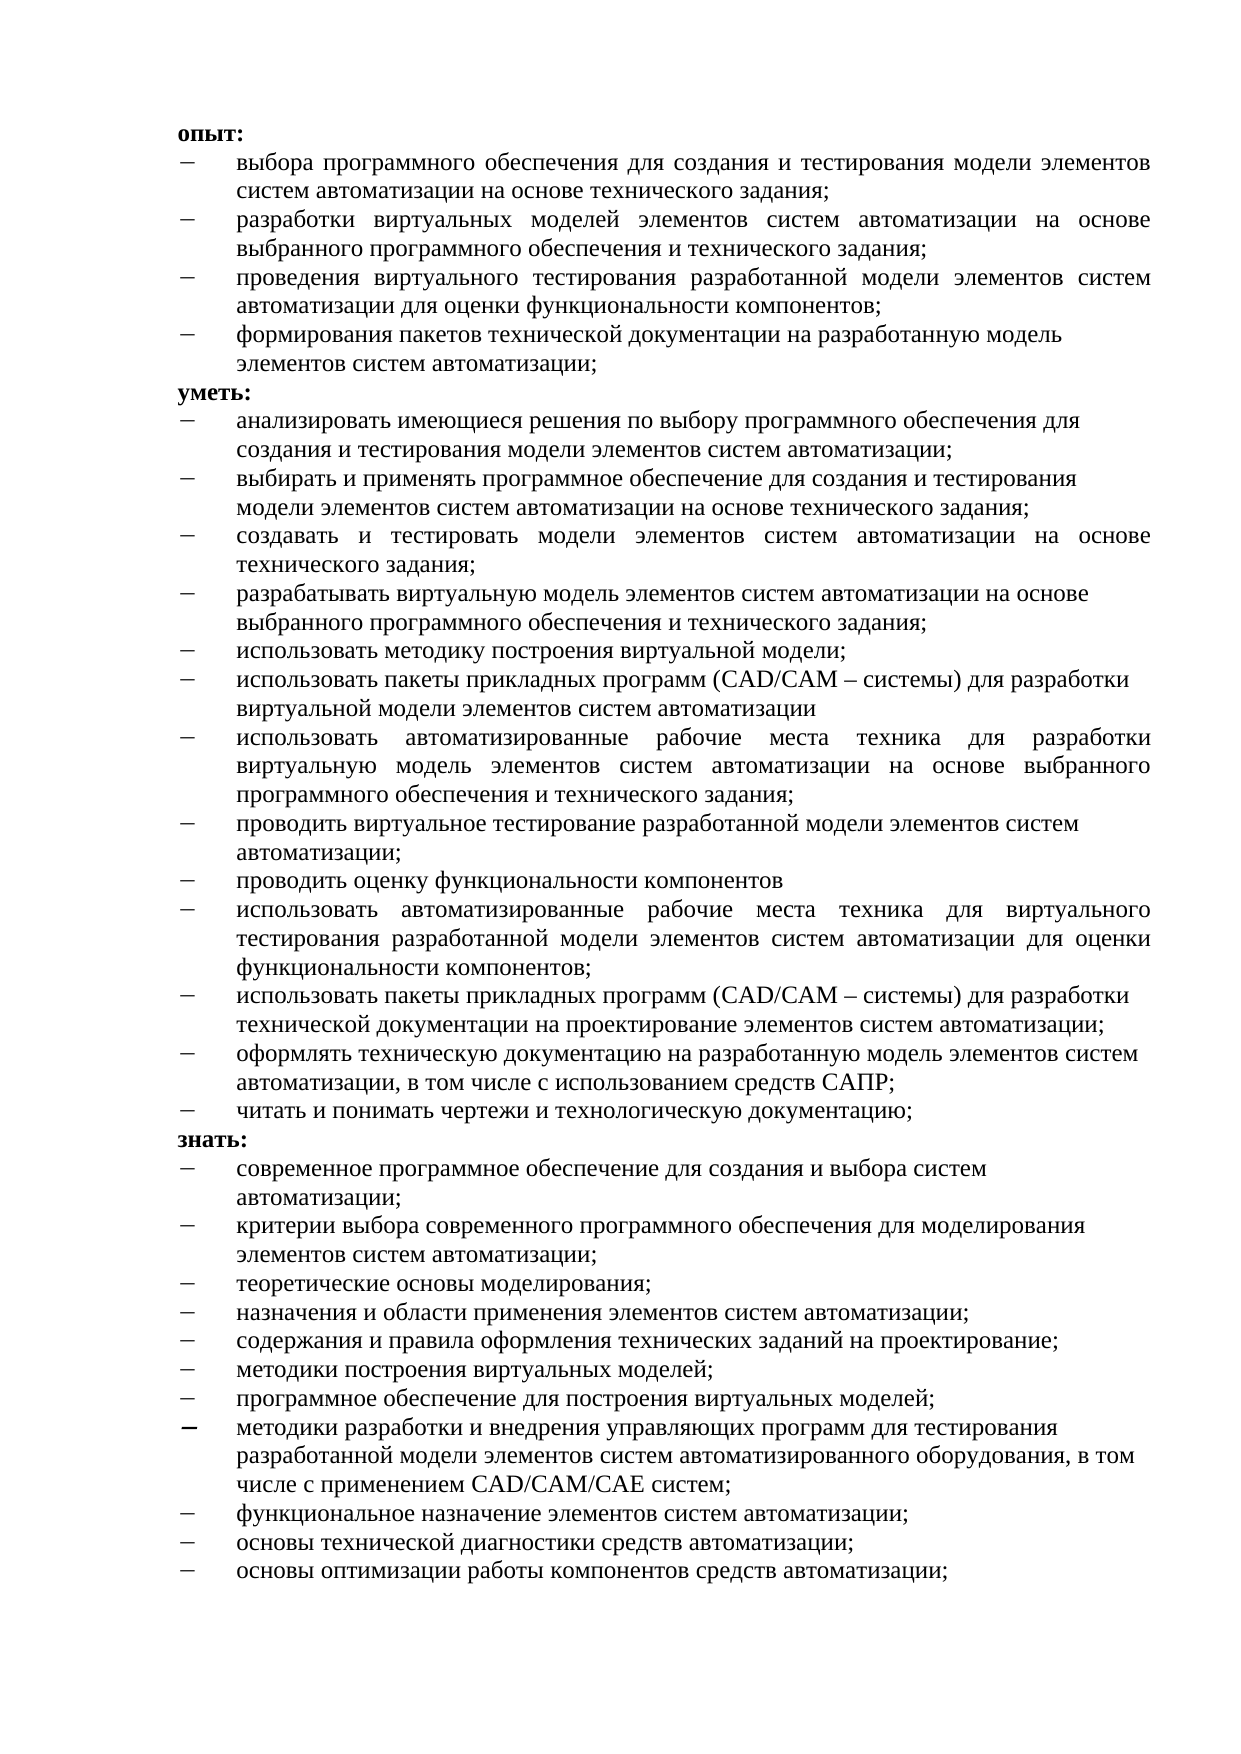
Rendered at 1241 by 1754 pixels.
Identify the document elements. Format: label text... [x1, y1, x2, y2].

list проводить оценку функциональности компонентов [177, 866, 1152, 894]
list современное программное обеспечение для создания и выбора систем автоматизации; [177, 1153, 1152, 1211]
list создавать и тестировать модели элементов систем автоматизации на основе технического задания; [177, 521, 1152, 578]
list проводить виртуальное тестирование разработанной модели элементов систем автоматизации; [177, 808, 1152, 866]
list методики построения виртуальных моделей; [177, 1354, 1152, 1383]
text знать: [177, 1124, 1152, 1153]
list формирования пакетов технической документации на разработанную модель элементов систем автоматизации; [177, 319, 1152, 377]
list содержания и правила оформления технических заданий на проектирование; [177, 1326, 1152, 1354]
list разработки виртуальных моделей элементов систем автоматизации на основе выбранного программного обеспечения и технического задания; [177, 204, 1152, 262]
list методики разработки и внедрения управляющих программ для тестирования разработанной модели элементов систем автоматизированного оборудования, в том числе с применением CAD/CAM/CAE систем; [177, 1412, 1152, 1498]
list критерии выбора современного программного обеспечения для моделирования элементов систем автоматизации; [177, 1211, 1152, 1268]
text уметь: [177, 377, 1152, 406]
list выбора программного обеспечения для создания и тестирования модели элементов систем автоматизации на основе технического задания; [177, 147, 1152, 204]
list анализировать имеющиеся решения по выбору программного обеспечения для создания и тестирования модели элементов систем автоматизации; [177, 406, 1152, 463]
list основы оптимизации работы компонентов средств автоматизации; [177, 1556, 1152, 1584]
list выбирать и применять программное обеспечение для создания и тестирования модели элементов систем автоматизации на основе технического задания; [177, 463, 1152, 521]
list использовать методику построения виртуальной модели; [177, 636, 1152, 664]
list использовать автоматизированные рабочие места техника для виртуального тестирования разработанной модели элементов систем автоматизации для оценки функциональности компонентов; [177, 894, 1152, 981]
list использовать пакеты прикладных программ (CAD/CAM – системы) для разработки виртуальной модели элементов систем автоматизации [177, 664, 1152, 722]
list функциональное назначение элементов систем автоматизации; [177, 1498, 1152, 1527]
list оформлять техническую документацию на разработанную модель элементов систем автоматизации, в том числе с использованием средств САПР; [177, 1038, 1152, 1096]
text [177, 118, 1152, 147]
list основы технической диагностики средств автоматизации; [177, 1527, 1152, 1556]
list назначения и области применения элементов систем автоматизации; [177, 1297, 1152, 1326]
list использовать автоматизированные рабочие места техника для разработки виртуальную модель элементов систем автоматизации на основе выбранного программного обеспечения и технического задания; [177, 722, 1152, 808]
list разрабатывать виртуальную модель элементов систем автоматизации на основе выбранного программного обеспечения и технического задания; [177, 578, 1152, 636]
list использовать пакеты прикладных программ (CAD/CAM – системы) для разработки технической документации на проектирование элементов систем автоматизации; [177, 981, 1152, 1038]
list проведения виртуального тестирования разработанной модели элементов систем автоматизации для оценки функциональности компонентов; [177, 262, 1152, 319]
list теоретические основы моделирования; [177, 1268, 1152, 1297]
list читать и понимать чертежи и технологическую документацию; [177, 1096, 1152, 1124]
list программное обеспечение для построения виртуальных моделей; [177, 1383, 1152, 1412]
